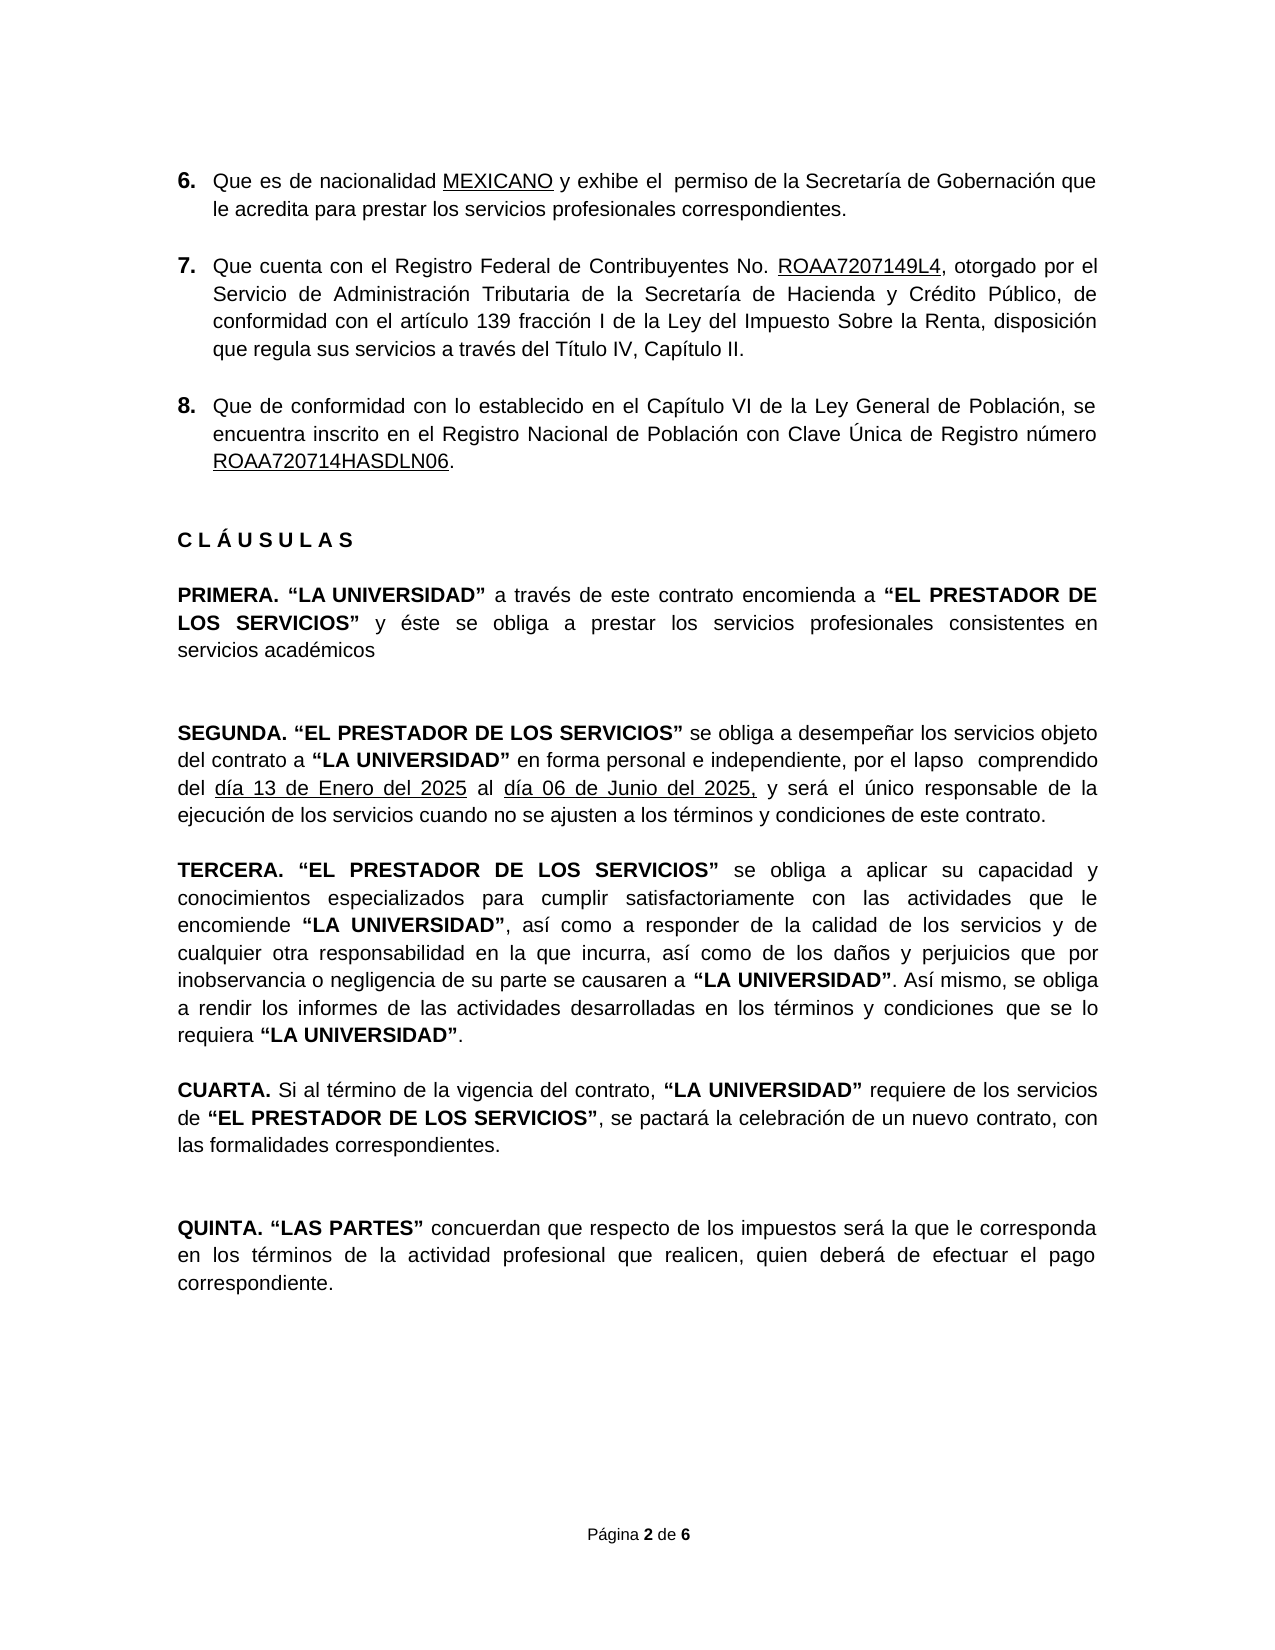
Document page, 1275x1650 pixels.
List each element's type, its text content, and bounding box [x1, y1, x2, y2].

list Que es de nacionalidad MEXICANO y exhibe el permiso de la Secretaría de Gobernación que le acredita para prestar los servicios profesionales correspondientes. [177, 167, 1098, 221]
text PRIMERA. “LA UNIVERSIDAD” a través de este contrato encomienda a “EL PRESTADOR DE LOS SERVICIOS” y éste se obliga a prestar los servicios profesionales consistentes en servicios académicos [177, 583, 1098, 662]
text SEGUNDA. “EL PRESTADOR DE LOS SERVICIOS” se obliga a desempeñar los servicios objeto del contrato a “LA UNIVERSIDAD” en forma personal e independiente, por el lapso comprendido del día 13 de Enero del 2025 al día 06 de Junio del 2025, y será el único responsable de la ejecución de los servicios cuando no se ajusten a los términos y condiciones de este contrato. [177, 721, 1098, 827]
text CUARTA. Si al término de la vigencia del contrato, “LA UNIVERSIDAD” requiere de los servicios de “EL PRESTADOR DE LOS SERVICIOS”, se pactará la celebración de un nuevo contrato, con las formalidades correspondientes. [177, 1078, 1098, 1157]
text TERCERA. “EL PRESTADOR DE LOS SERVICIOS” se obliga a aplicar su capacidad y conocimientos especializados para cumplir satisfactoriamente con las actividades que le encomiende “LA UNIVERSIDAD”, así como a responder de la calidad de los servicios y de cualquier otra responsabilidad en la que incurra, así como de los daños y perjuicios que por inobservancia o negligencia de su parte se causaren a “LA UNIVERSIDAD”. Así mismo, se obliga a rendir los informes de las actividades desarrolladas en los términos y condiciones que se lo requiera “LA UNIVERSIDAD”. [177, 858, 1098, 1047]
subtitle C L Á U S U L A S [177, 528, 1098, 552]
text QUINTA. “LAS PARTES” concuerdan que respecto de los impuestos será la que le corresponda en los términos de la actividad profesional que realicen, quien deberá de efectuar el pago correspondiente. [177, 1216, 1098, 1295]
list Que de conformidad con lo establecido en el Capítulo VI de la Ley General de Población, se encuentra inscrito en el Registro Nacional de Población con Clave Única de Registro número ROAA720714HASDLN06. [177, 392, 1098, 473]
list Que cuenta con el Registro Federal de Contribuyentes No. ROAA7207149L4, otorgado por el Servicio de Administración Tributaria de la Secretaría de Hacienda y Crédito Público, de conformidad con el artículo 139 fracción I de la Ley del Impuesto Sobre la Renta, disposición que regula sus servicios a través del Título IV, Capítulo II. [177, 252, 1098, 361]
